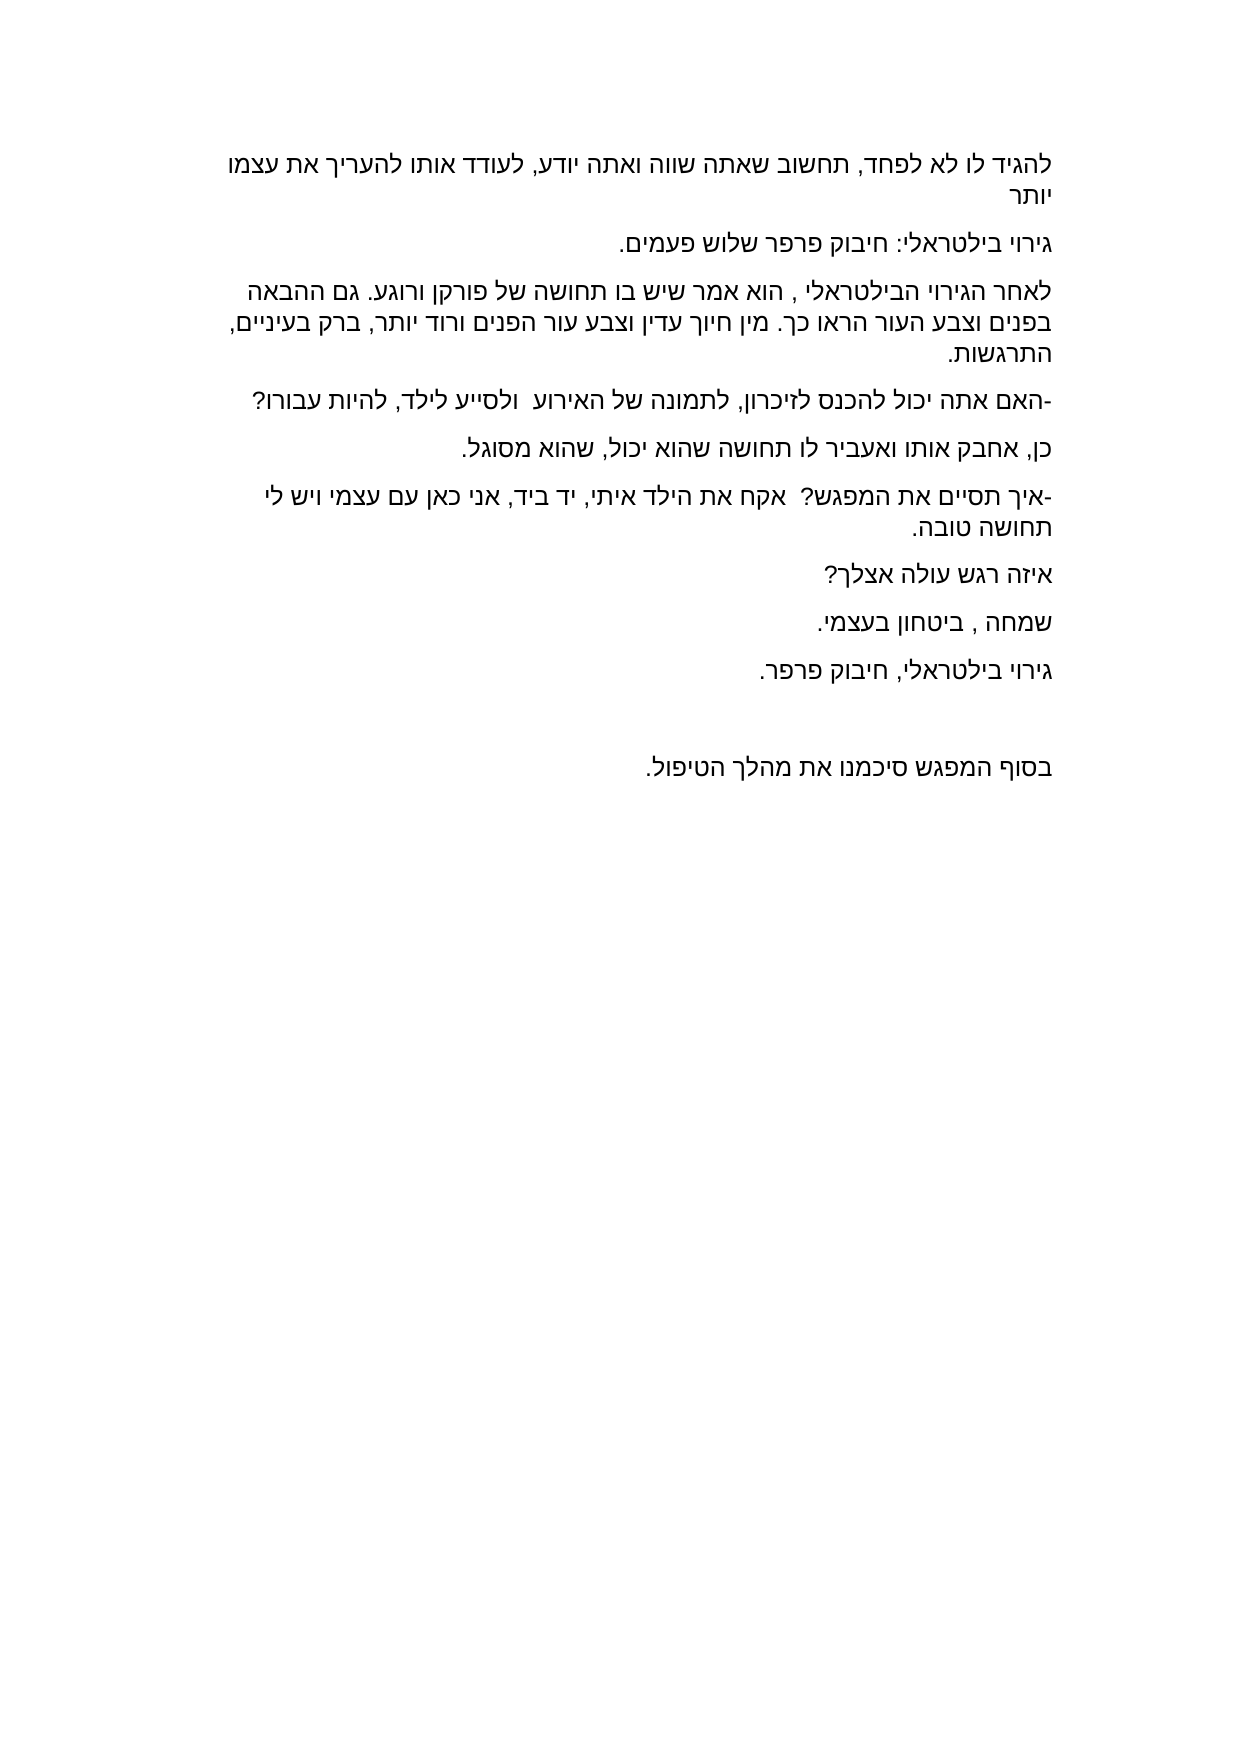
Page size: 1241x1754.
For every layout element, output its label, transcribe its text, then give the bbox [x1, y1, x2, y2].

text גירוי בילטראלי: חיבוק פרפר שלוש פעמים. [187, 229, 1053, 257]
text שמחה , ביטחון בעצמי. [187, 608, 1053, 637]
text להגיד לו לא לפחד, תחשוב שאתה שווה ואתה יודע, לעודד אותו להעריך את עצמו יותר [187, 150, 1053, 210]
text בסוף המפגש סיכמנו את מהלך הטיפול. [187, 753, 1053, 782]
text איזה רגש עולה אצלך? [187, 560, 1053, 589]
text גירוי בילטראלי, חיבוק פרפר. [187, 656, 1053, 684]
text לאחר הגירוי הבילטראלי , הוא אמר שיש בו תחושה של פורקן ורוגע. גם ההבאה בפנים וצבע העור הראו כך. מין חיוך עדין וצבע עור הפנים ורוד יותר, ברק בעיניים, התרגשות. [187, 276, 1053, 367]
text -האם אתה יכול להכנס לזיכרון, לתמונה של האירוע ולסייע לילד, להיות עבורו? [187, 386, 1053, 415]
text -איך תסיים את המפגש? אקח את הילד איתי, יד ביד, אני כאן עם עצמי ויש לי תחושה טובה. [187, 482, 1053, 541]
text כן, אחבק אותו ואעביר לו תחושה שהוא יכול, שהוא מסוגל. [187, 434, 1053, 463]
